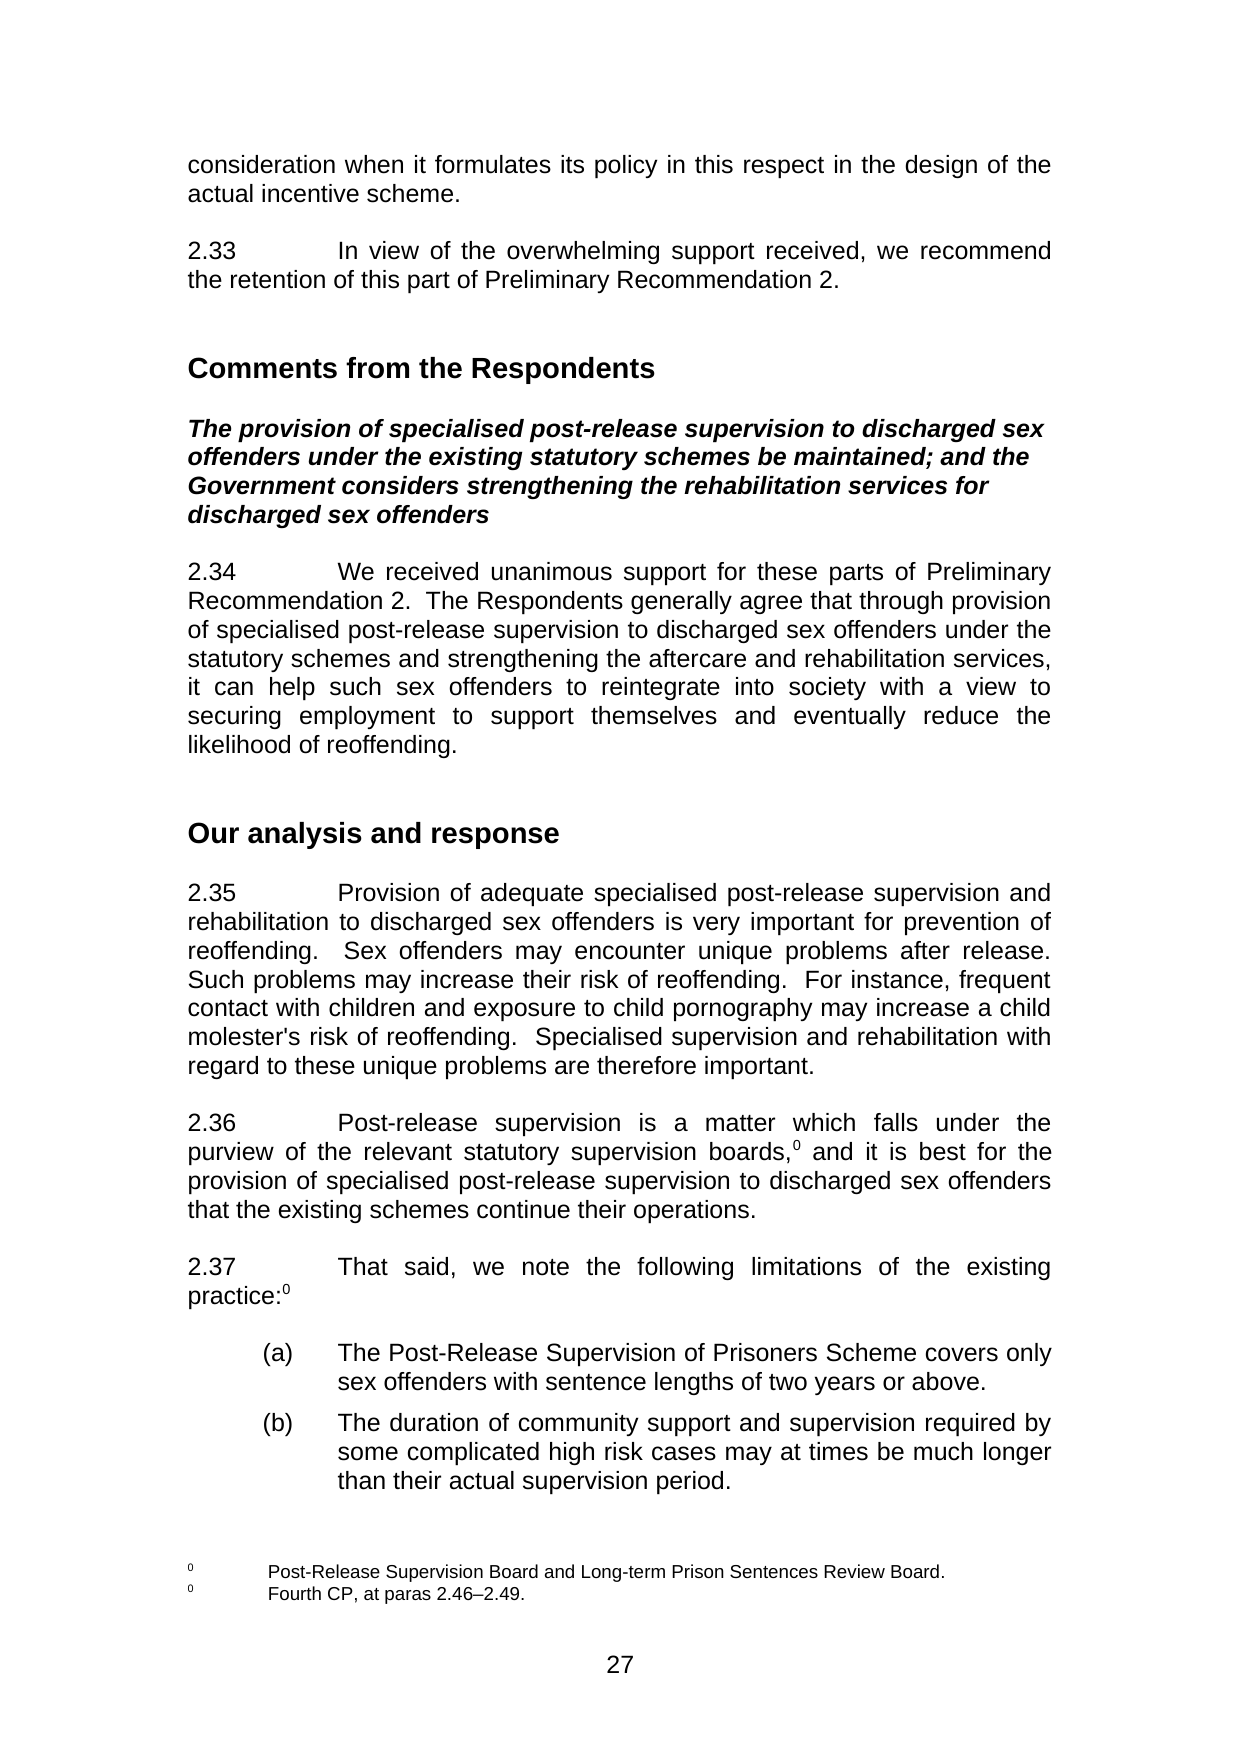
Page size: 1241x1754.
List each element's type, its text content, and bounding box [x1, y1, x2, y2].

list Post-release supervision is a matter which falls under the purview of the relevant statutory supervision boards, and it is best for the provision of specialised post-release supervision to discharged sex offenders that the existing schemes continue their operations. [187, 1108, 1053, 1223]
text The provision of specialised post-release supervision to discharged sex offenders under the existing statutory schemes be maintained; and the Government considers strengthening the rehabilitation services for discharged sex offenders [187, 413, 1053, 528]
list We received unanimous support for these parts of Preliminary Recommendation 2. The Respondents generally agree that through provision of specialised post-release supervision to discharged sex offenders under the statutory schemes and strengthening the aftercare and rehabilitation services, it can help such sex offenders to reintegrate into society with a view to securing employment to support themselves and eventually reduce the likelihood of reoffending. [187, 557, 1053, 758]
text Comments from the Respondents [187, 351, 1053, 385]
list That said, we note the following limitations of the existing practice: [187, 1252, 1053, 1309]
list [187, 150, 1053, 207]
list The Post-Release Supervision of Prisoners Scheme covers only sex offenders with sentence lengths of two years or above. [262, 1338, 1053, 1396]
list In view of the overwhelming support received, we recommend the retention of this part of Preliminary Recommendation 2. [187, 236, 1053, 294]
list Provision of adequate specialised post-release supervision and rehabilitation to discharged sex offenders is very important for prevention of reoffending. Sex offenders may encounter unique problems after release. Such problems may increase their risk of reoffending. For instance, frequent contact with children and exposure to child pornography may increase a child molester's risk of reoffending. Specialised supervision and rehabilitation with regard to these unique problems are therefore important. [187, 878, 1053, 1079]
list The duration of community support and supervision required by some complicated high risk cases may at times be much longer than their actual supervision period. [262, 1408, 1053, 1494]
text Our analysis and response [187, 816, 1053, 849]
